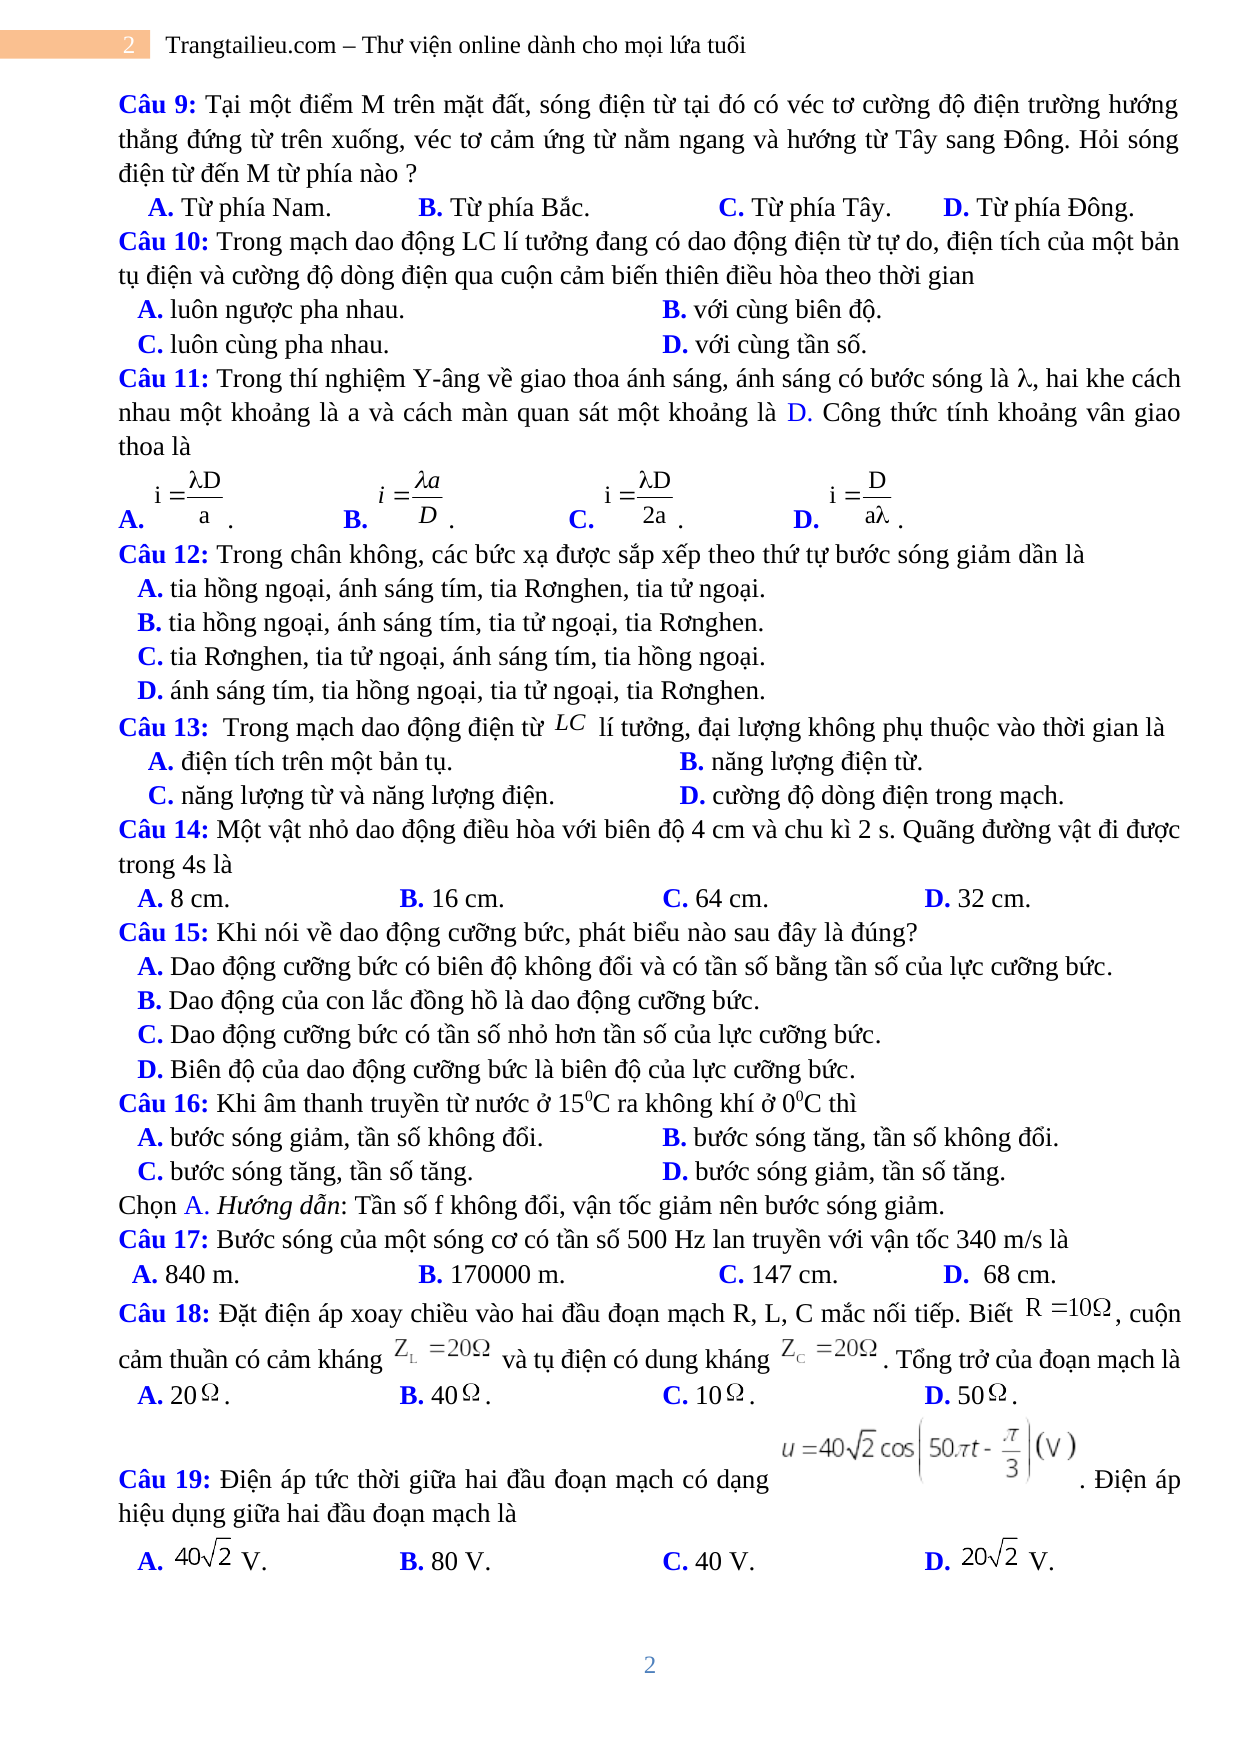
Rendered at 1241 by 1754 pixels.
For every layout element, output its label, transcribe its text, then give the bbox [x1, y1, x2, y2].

text Câu 10: Trong mạch dao động LC lí tưởng đang có dao động điện từ tự do, điện tích của một bản tụ điện và cường độ dòng điện qua cuộn cảm biến thiên điều hòa theo thời gian [118, 225, 1181, 291]
text Câu 14: Một vật nhỏ dao động điều hòa với biên độ 4 cm và chu kì 2 s. Quãng đường vật đi được trong 4s là [118, 814, 1181, 879]
text A. luôn ngược pha nhau. B. với cùng biên độ. [118, 294, 1181, 325]
text A. Từ phía Nam. B. Từ phía Bắc. C. Từ phía Tây. D. Từ phía Đông. [118, 191, 1181, 222]
text D. Biên độ của dao động cưỡng bức là biên độ của lực cưỡng bức. [118, 1053, 1181, 1084]
text Câu 17: Bước sóng của một sóng cơ có tần số 500 Hz lan truyền với vận tốc 340 m/s là [118, 1224, 1181, 1255]
text Câu 11: Trong thí nghiệm Y-âng về giao thoa ánh sáng, ánh sáng có bước sóng là , hai khe cách nhau một khoảng là a và cách màn quan sát một khoảng là D. Công thức tính khoảng vân giao thoa là [118, 362, 1181, 462]
text Câu 19: Điện áp tức thời giữa hai đầu đoạn mạch có dạng . Điện áp hiệu dụng giữa hai đầu đoạn mạch là [118, 1413, 1181, 1529]
text A. bước sóng giảm, tần số không đổi. B. bước sóng tăng, tần số không đổi. [118, 1121, 1181, 1152]
text B. tia hồng ngoại, ánh sáng tím, tia tử ngoại, tia Rơnghen. [118, 606, 1181, 637]
text A. . B. . C. . D. . [118, 464, 1181, 535]
text Câu 15: Khi nói về dao động cưỡng bức, phát biểu nào sau đây là đúng? [118, 916, 1181, 947]
text B. Dao động của con lắc đồng hồ là dao động cưỡng bức. [118, 984, 1181, 1016]
text C. bước sóng tăng, tần số tăng. D. bước sóng giảm, tần số tăng. [118, 1155, 1181, 1186]
text C. tia Rơnghen, tia tử ngoại, ánh sáng tím, tia hồng ngoại. [118, 640, 1181, 671]
text A. 840 m. B. 170000 m. C. 147 cm. D. 68 cm. [118, 1258, 1181, 1289]
text C. năng lượng từ và năng lượng điện. D. cường độ dòng điện trong mạch. [118, 779, 1181, 811]
text A. 20. B. 40. C. 10. D. 50. [118, 1378, 1181, 1410]
text A. V. B. 80 V. C. 40 V. D. V. [118, 1532, 1181, 1577]
text Chọn A. Hướng dẫn: Tần số f không đổi, vận tốc giảm nên bước sóng giảm. [118, 1189, 1181, 1221]
text A. điện tích trên một bản tụ. B. năng lượng điện từ. [118, 745, 1181, 776]
text D. ánh sáng tím, tia hồng ngoại, tia tử ngoại, tia Rơnghen. [118, 674, 1181, 706]
text Câu 9: Tại một điểm M trên mặt đất, sóng điện từ tại đó có véc tơ cường độ điện trường hướng thẳng đứng từ trên xuống, véc tơ cảm ứng từ nằm ngang và hướng từ Tây sang Đông. Hỏi sóng điện từ đến M từ phía nào ? [118, 89, 1181, 188]
text Câu 16: Khi âm thanh truyền từ nước ở 150C ra không khí ở 00C thì [118, 1087, 1181, 1118]
text C. luôn cùng pha nhau. D. với cùng tần số. [118, 328, 1181, 359]
text A. 8 cm. B. 16 cm. C. 64 cm. D. 32 cm. [118, 882, 1181, 913]
text C. Dao động cưỡng bức có tần số nhỏ hơn tần số của lực cưỡng bức. [118, 1019, 1181, 1050]
text A. tia hồng ngoại, ánh sáng tím, tia Rơnghen, tia tử ngoại. [118, 572, 1181, 603]
text Câu 18: Đặt điện áp xoay chiều vào hai đầu đoạn mạch R, L, C mắc nối tiếp. Biết , cuộn cảm thuần có cảm kháng và tụ điện có dung kháng . Tổng trở của đoạn mạch là [118, 1292, 1181, 1375]
text Câu 12: Trong chân không, các bức xạ được sắp xếp theo thứ tự bước sóng giảm dần là [118, 538, 1181, 569]
text A. Dao động cưỡng bức có biên độ không đổi và có tần số bằng tần số của lực cưỡng bức. [118, 950, 1181, 981]
text Câu 13: Trong mạch dao động điện từ lí tưởng, đại lượng không phụ thuộc vào thời gian là [118, 709, 1181, 742]
